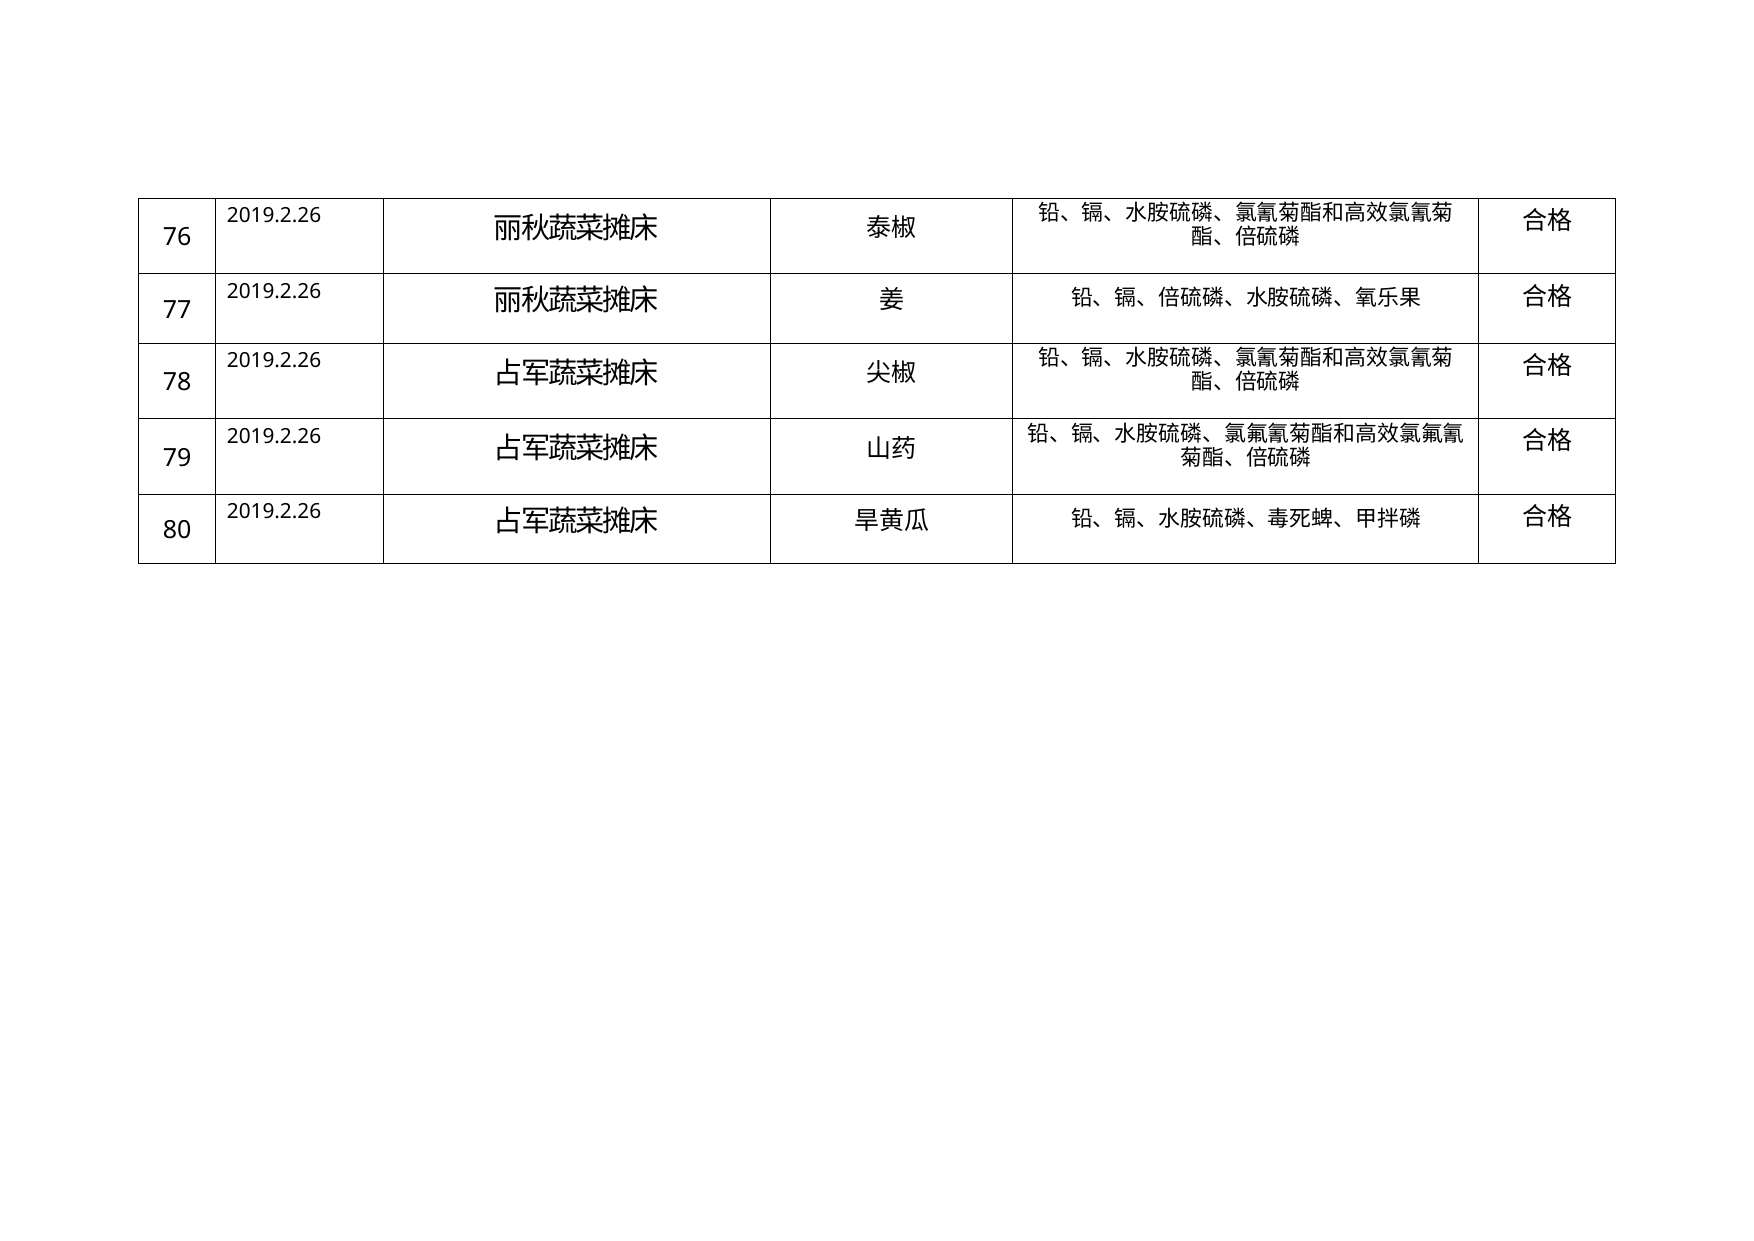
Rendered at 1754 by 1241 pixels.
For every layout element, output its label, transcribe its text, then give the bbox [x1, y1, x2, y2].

table_cell 铅、镉、水胺硫磷、毒死蜱、甲拌磷 [1013, 495, 1478, 563]
table_cell 铅、镉、水胺硫磷、氯氰菊酯和高效氯氰菊酯、倍硫磷 [1013, 344, 1478, 418]
table_cell 丽秋蔬菜摊床 [384, 199, 770, 273]
table_cell 2019.2.26 [216, 495, 383, 563]
table_cell 80 [139, 495, 215, 563]
table_cell 旱黄瓜 [771, 495, 1012, 563]
table_cell 铅、镉、倍硫磷、水胺硫磷、氧乐果 [1013, 274, 1478, 342]
table_cell 76 [139, 199, 215, 273]
table_cell 占军蔬菜摊床 [384, 344, 770, 418]
table_cell 铅、镉、水胺硫磷、氯氰菊酯和高效氯氰菊酯、倍硫磷 [1013, 199, 1478, 273]
table_cell 尖椒 [771, 344, 1012, 418]
table_cell 铅、镉、水胺硫磷、氯氟氰菊酯和高效氯氟氰菊酯、倍硫磷 [1013, 419, 1478, 494]
table_cell 占军蔬菜摊床 [384, 495, 770, 563]
table_cell 77 [139, 274, 215, 342]
table_cell 姜 [771, 274, 1012, 342]
table_cell 丽秋蔬菜摊床 [384, 274, 770, 342]
table_cell 2019.2.26 [216, 274, 383, 342]
table_cell 合格 [1479, 274, 1615, 342]
table_cell 2019.2.26 [216, 344, 383, 418]
table_cell 山药 [771, 419, 1012, 494]
table_cell 78 [139, 344, 215, 418]
table_cell 2019.2.26 [216, 419, 383, 494]
table_cell 合格 [1479, 344, 1615, 418]
table_cell 合格 [1479, 419, 1615, 494]
table_cell 2019.2.26 [216, 199, 383, 273]
table_cell 占军蔬菜摊床 [384, 419, 770, 494]
table_cell 泰椒 [771, 199, 1012, 273]
table_cell 合格 [1479, 495, 1615, 563]
table_cell 79 [139, 419, 215, 494]
table_cell 合格 [1479, 199, 1615, 273]
